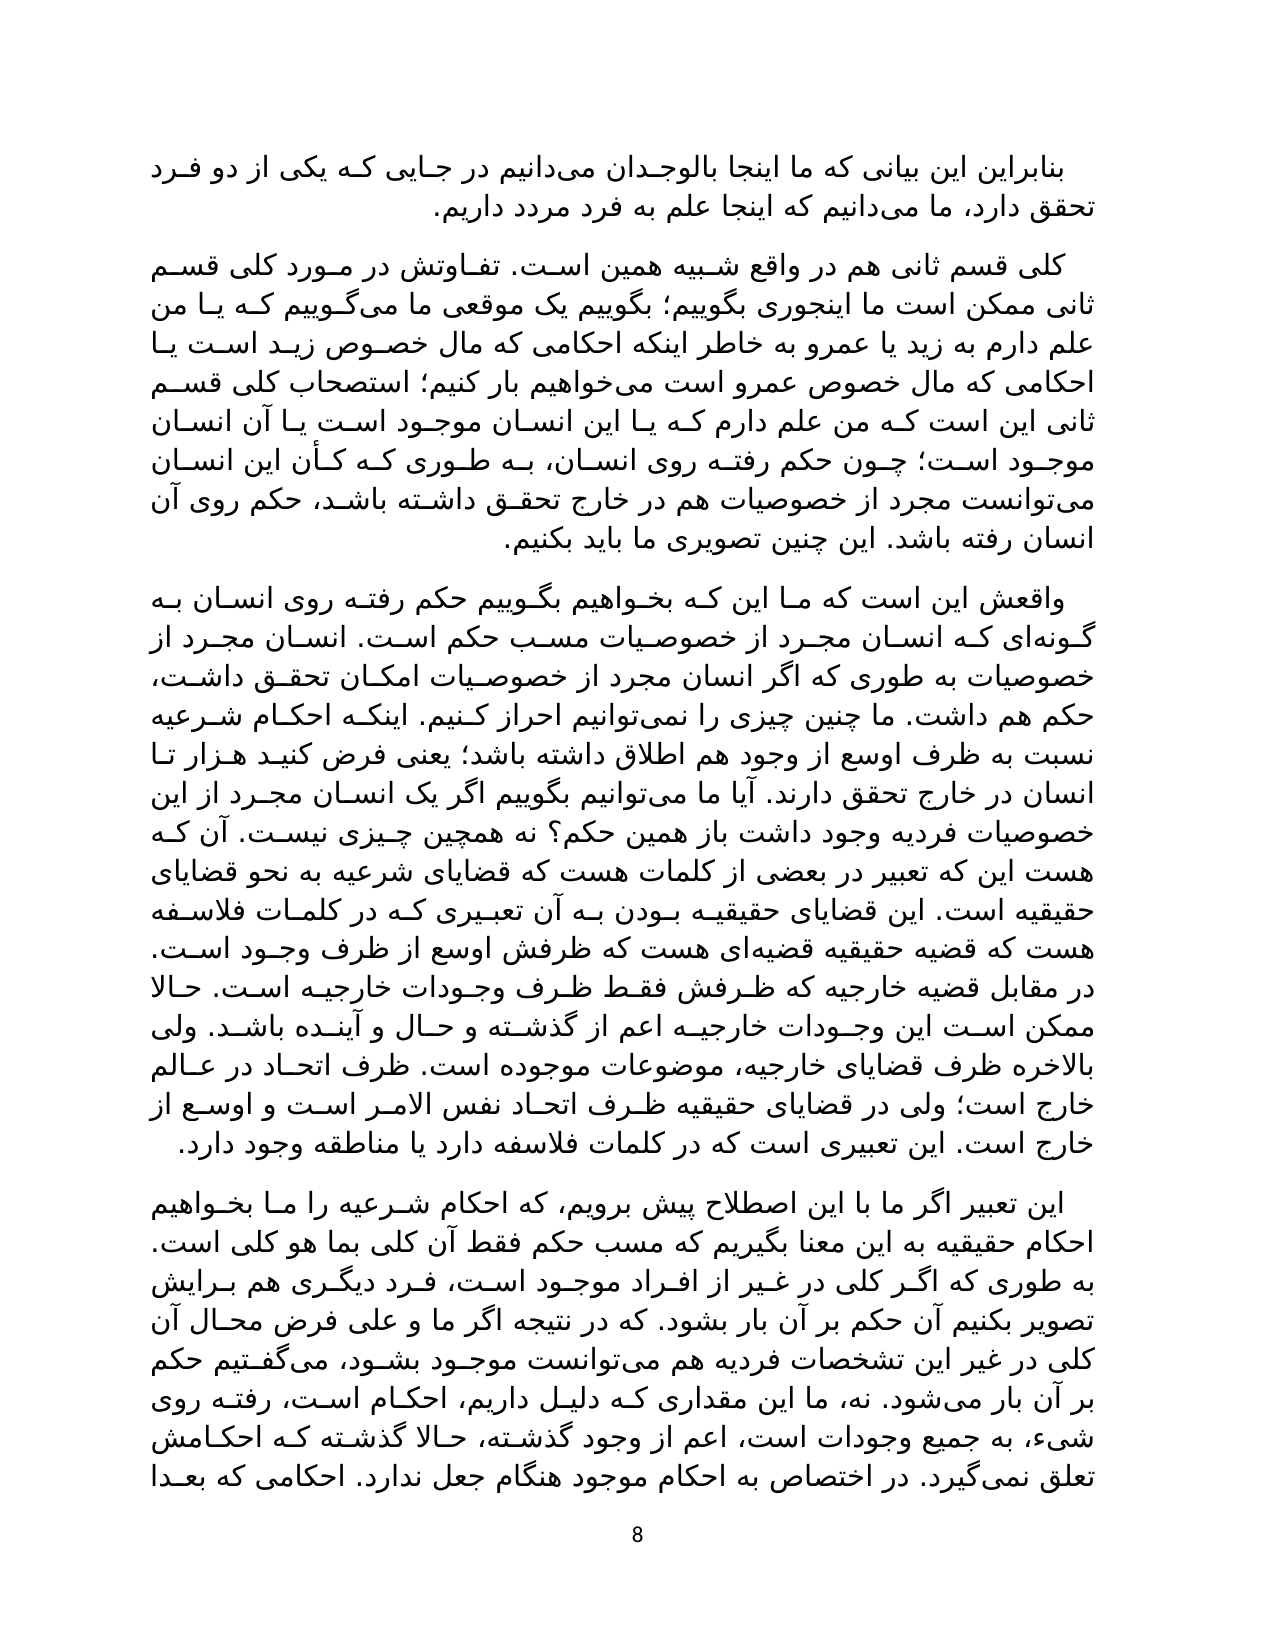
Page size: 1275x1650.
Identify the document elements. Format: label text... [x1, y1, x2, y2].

text بنابراین این بیانی که ما اینجا بالوجدان می‌دانیم در جایی که یکی از دو فرد تحقق دارد، ما می‌دانیم که اینجا علم به فرد مردد داریم. [150, 150, 1095, 223]
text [150, 1186, 1095, 1493]
text واقعش این است که ما این که بخواهیم بگوییم حکم رفته روی انسان به گونه‌ای که انسان مجرد از خصوصیات مسب حکم است. انسان مجرد از خصوصیات به طوری که اگر انسان مجرد از خصوصیات امکان تحقق داشت، حکم هم داشت. ما چنین چیزی را نمی‌توانیم احراز کنیم. اینکه احکام شرعیه نسبت به ظرف اوسع از وجود هم اطلاق داشته باشد؛ یعنی فرض کنید هزار تا انسان در خارج تحقق دارند. آیا ما می‌توانیم بگوییم اگر یک انسان مجرد از این خصوصیات فردیه وجود داشت باز همین حکم؟ نه همچین چیزی نیست. آن که هست این که تعبیر در بعضی از کلمات هست که قضایای شرعیه به نحو قضایای حقیقیه است. این قضایای حقیقیه بودن به آن تعبیری که در کلمات فلاسفه هست که قضیه حقیقیه قضیه‌ای هست که ظرفش اوسع از ظرف وجود است. در مقابل قضیه خارجیه که ظرفش فقط ظرف وجودات خارجیه است. حالا ممکن است این وجودات خارجیه اعم از گذشته و حال و آینده باشد. ولی بالاخره ظرف قضایای خارجیه، موضوعات موجوده است. ظرف اتحاد در عالم خارج است؛ ولی در قضایای حقیقیه ظرف اتحاد نفس الامر است و اوسع از خارج است. این تعبیری است که در کلمات فلاسفه دارد یا مناطقه وجود دارد. [150, 581, 1095, 1161]
text کلی قسم ثانی هم در واقع شبیه همین است. تفاوتش در مورد کلی قسم ثانی ممکن است ما اینجوری بگوییم؛ بگوییم یک موقعی ما می‌گوییم که یا من علم دارم به زید یا عمرو به خاطر اینکه احکامی که مال خصوص زید است یا احکامی که مال خصوص عمرو است می‌خواهیم بار کنیم؛ استصحاب کلی قسم ثانی این است که من علم دارم که یا این انسان موجود است یا آن انسان موجود است؛ چون حکم رفته روی انسان، به طوری که کأن این انسان می‌توانست مجرد از خصوصیات هم در خارج تحقق داشته باشد، حکم روی آن انسان رفته باشد. این چنین تصویری ما باید بکنیم. [150, 249, 1095, 555]
